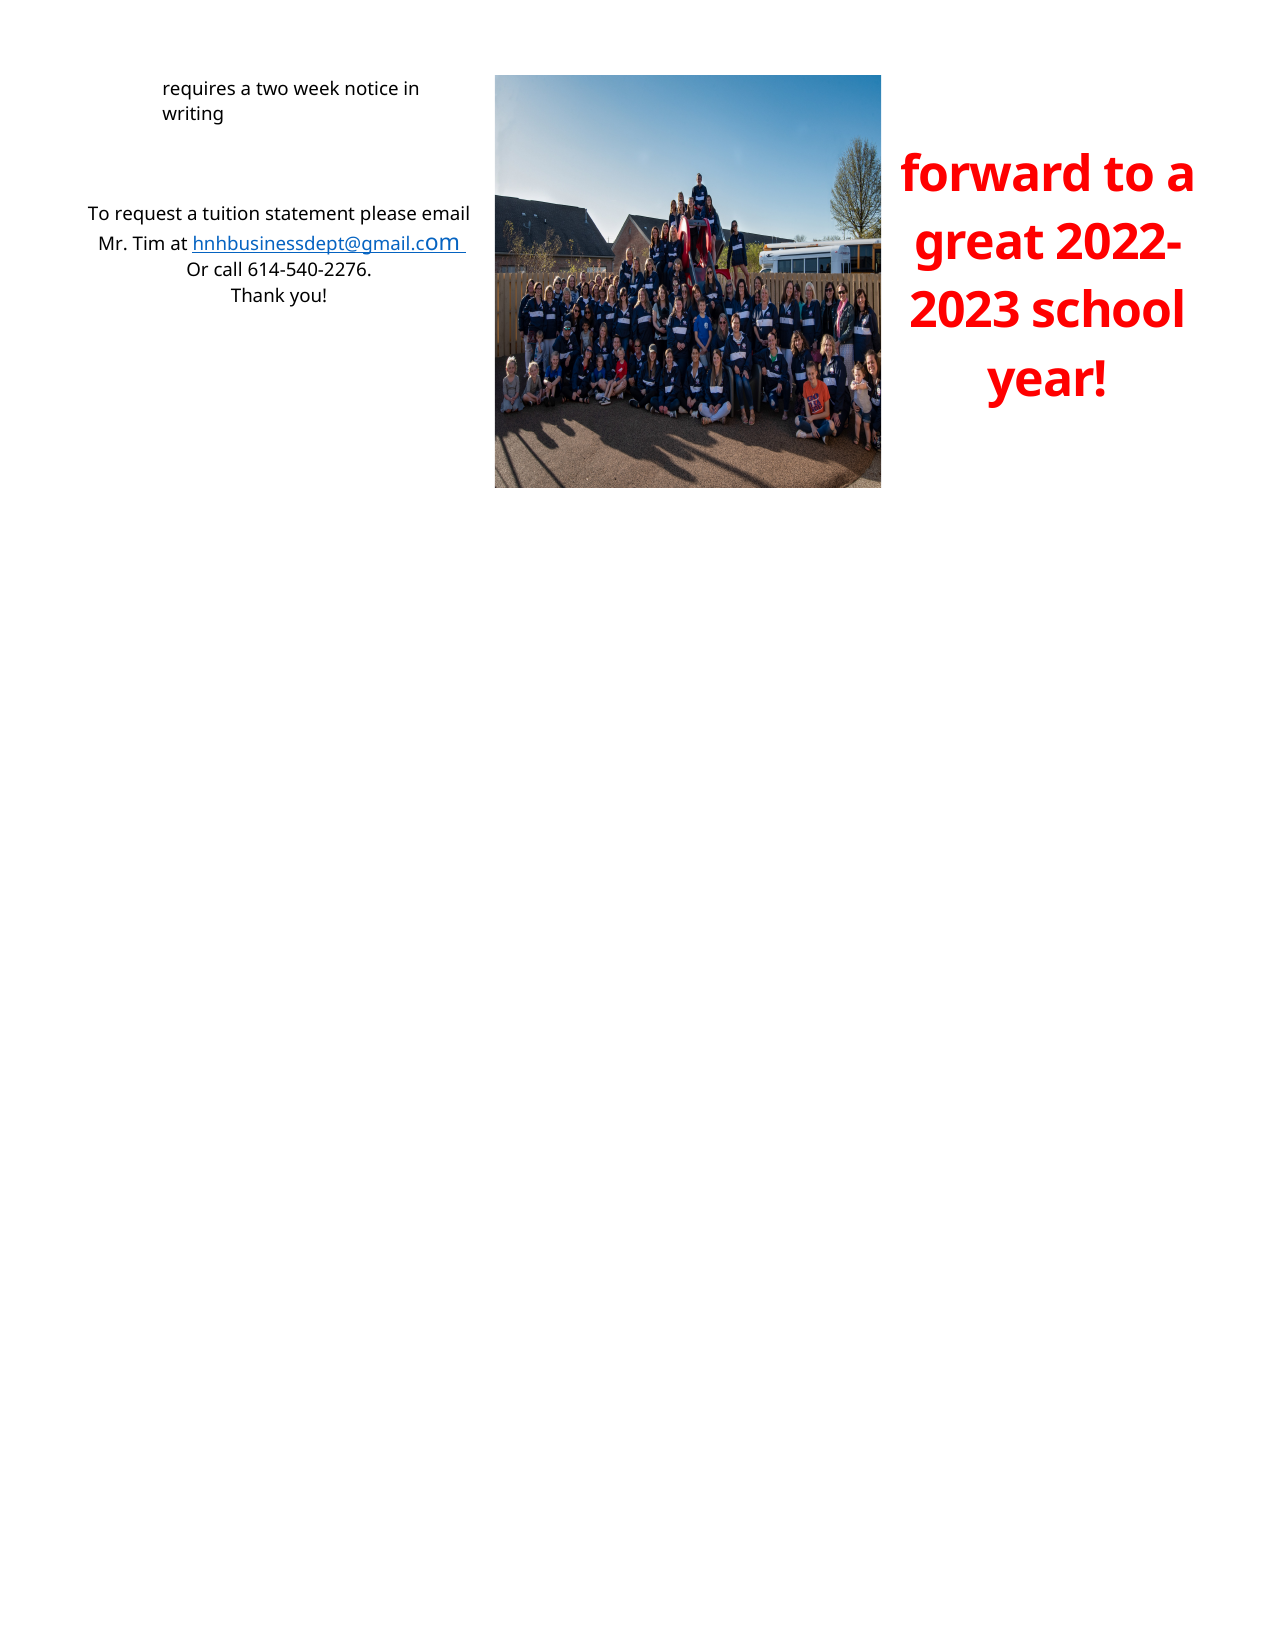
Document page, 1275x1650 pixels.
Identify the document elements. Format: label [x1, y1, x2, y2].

picture [494, 75, 882, 488]
table_cell [881, 75, 1215, 835]
